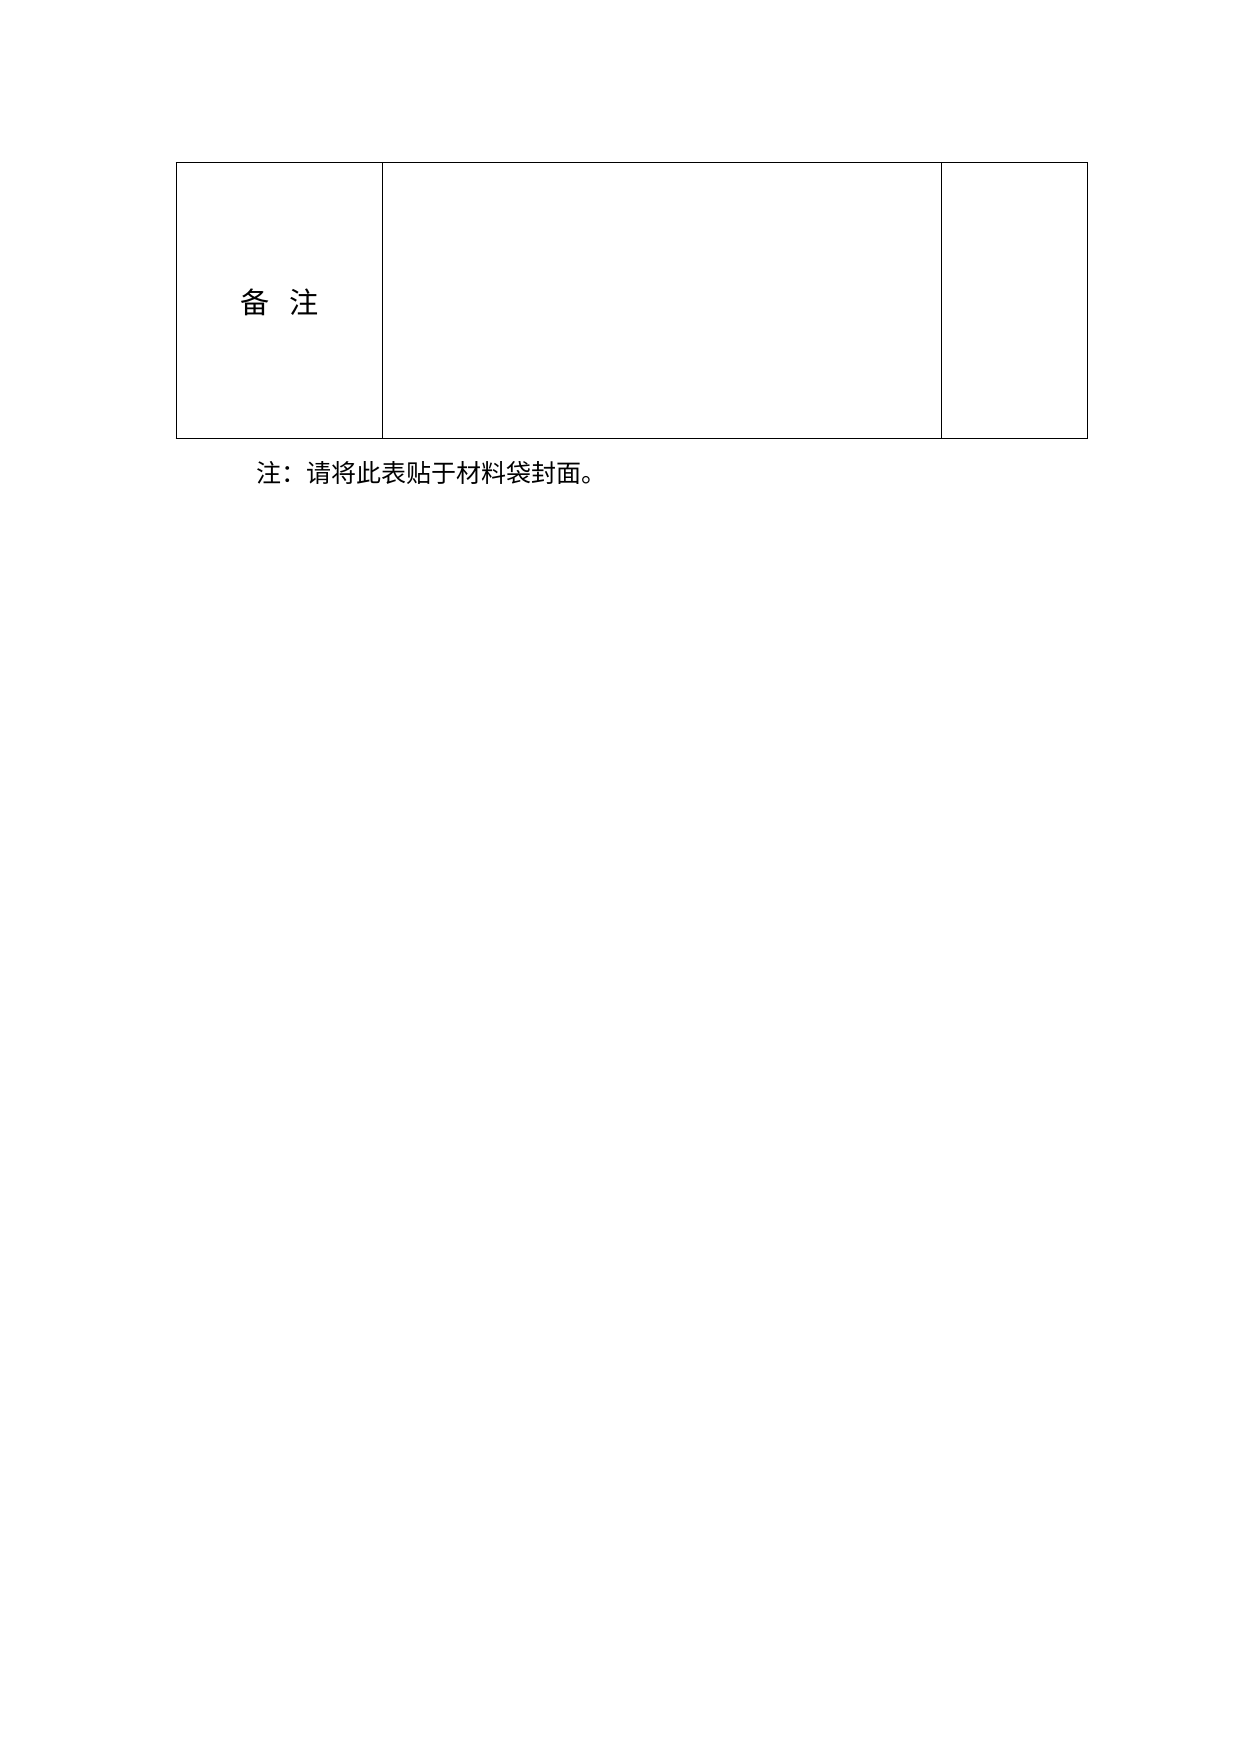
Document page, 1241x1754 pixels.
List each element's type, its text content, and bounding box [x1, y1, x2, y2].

table_cell [942, 163, 1087, 438]
table_cell [383, 163, 941, 438]
text 注：请将此表贴于材料袋封面。 [187, 439, 1053, 504]
table_cell 备 注 [177, 163, 382, 438]
